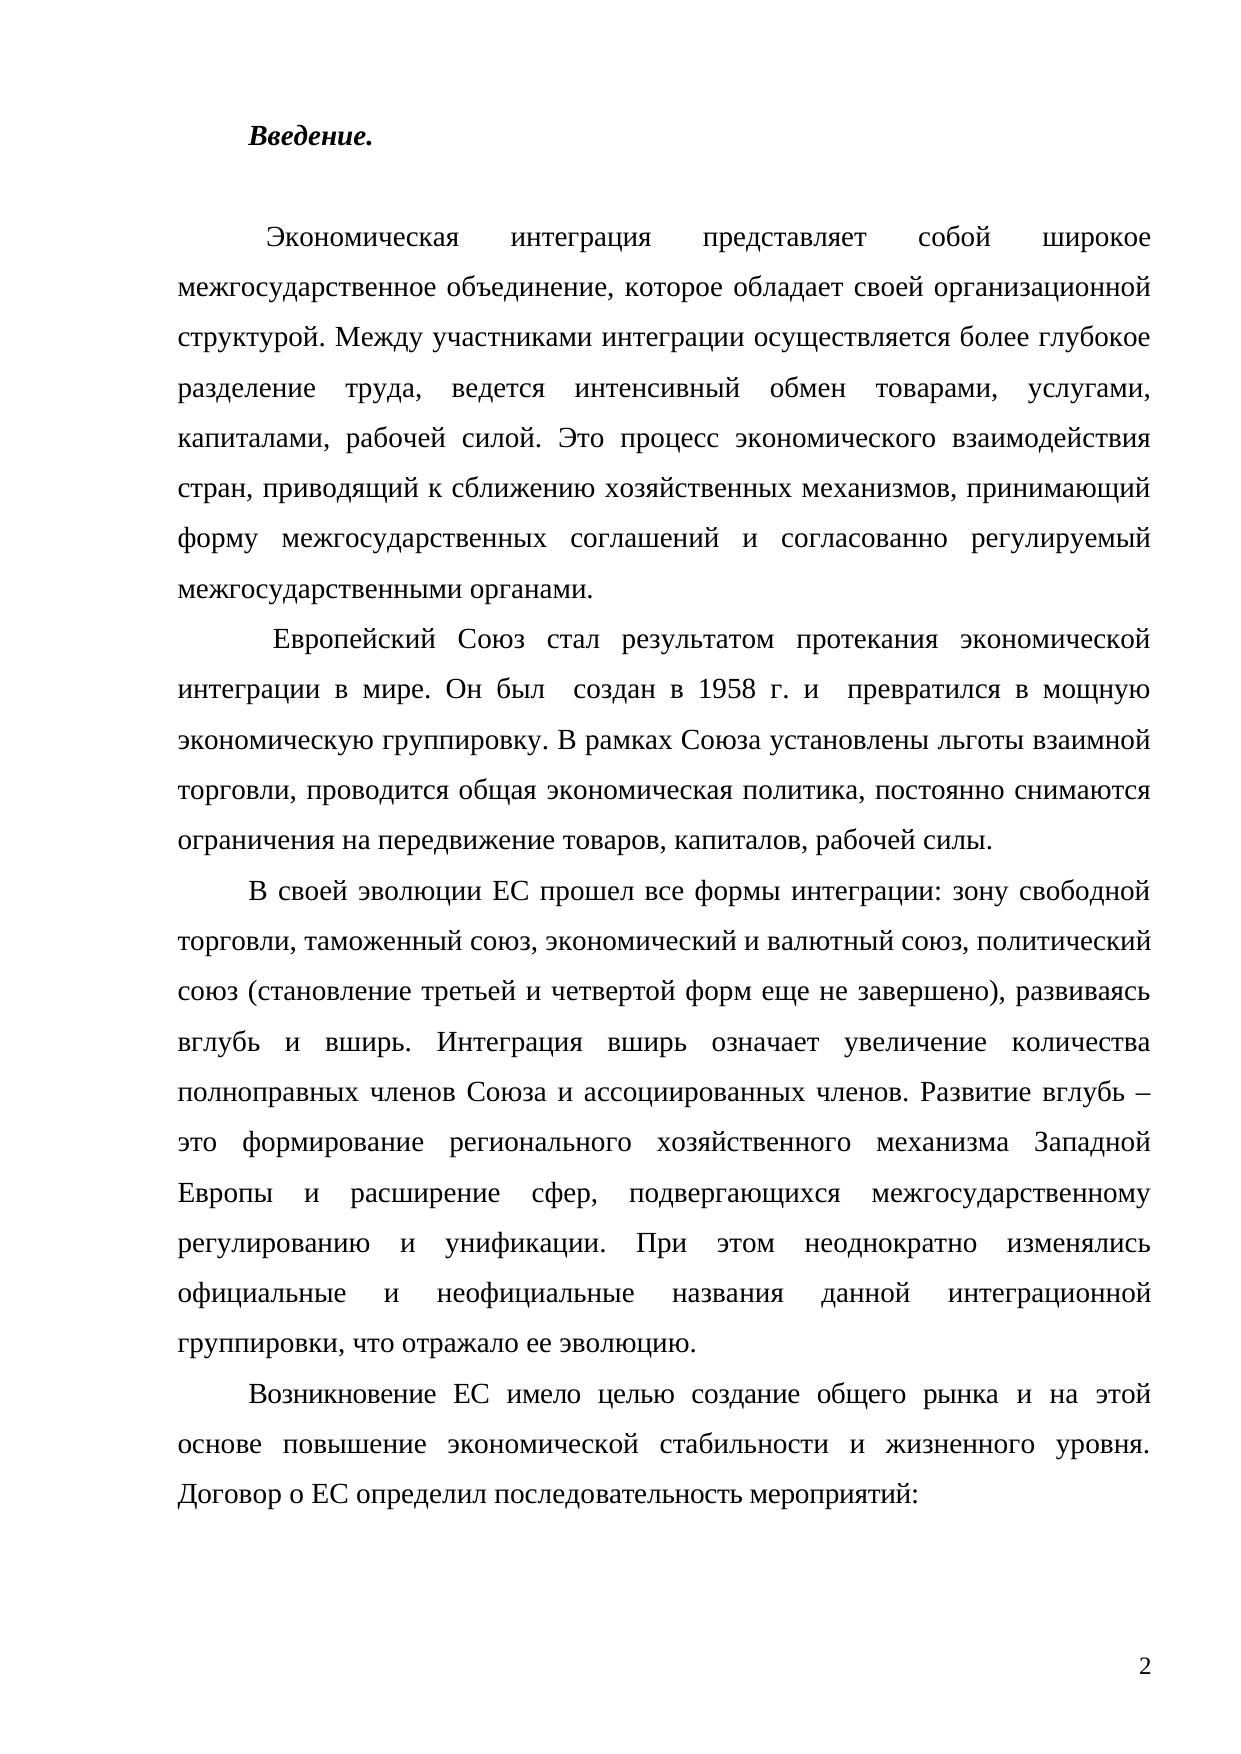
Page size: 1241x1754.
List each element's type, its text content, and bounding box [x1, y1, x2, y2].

text Европейский Союз стал результатом протекания экономической интеграции в мире. Он был создан в 1958 г. и превратился в мощную экономическую группировку. В рамках Союза установлены льготы взаимной торговли, проводится общая экономическая политика, постоянно снимаются ограничения на передвижение товаров, капиталов, рабочей силы. [177, 621, 1152, 856]
text Возникновение ЕС имело целью создание общего рынка и на этой основе повышение экономической стабильности и жизненного уровня. Договор о ЕС определил последовательность мероприятий: [177, 1376, 1152, 1510]
text В своей эволюции ЕС прошел все формы интеграции: зону свободной торговли, таможенный союз, экономический и валютный союз, политический союз (становление третьей и четвертой форм еще не завершено), развиваясь вглубь и вширь. Интеграция вширь означает увеличение количества полноправных членов Союза и ассоциированных членов. Развитие вглубь – это формирование регионального хозяйственного механизма Западной Европы и расширение сфер, подвергающихся межгосударственному регулированию и унификации. При этом неоднократно изменялись официальные и неофициальные названия данной интеграционной группировки, что отражало ее эволюцию. [177, 873, 1152, 1359]
text Экономическая интеграция представляет собой широкое межгосударственное объединение, которое обладает своей организационной структурой. Между участниками интеграции осуществляется более глубокое разделение труда, ведется интенсивный обмен товарами, услугами, капиталами, рабочей силой. Это процесс экономического взаимодействия стран, приводящий к сближению хозяйственных механизмов, принимающий форму межгосударственных соглашений и согласованно регулируемый межгосударственными органами. [177, 219, 1152, 604]
text Введение. [177, 118, 1152, 152]
